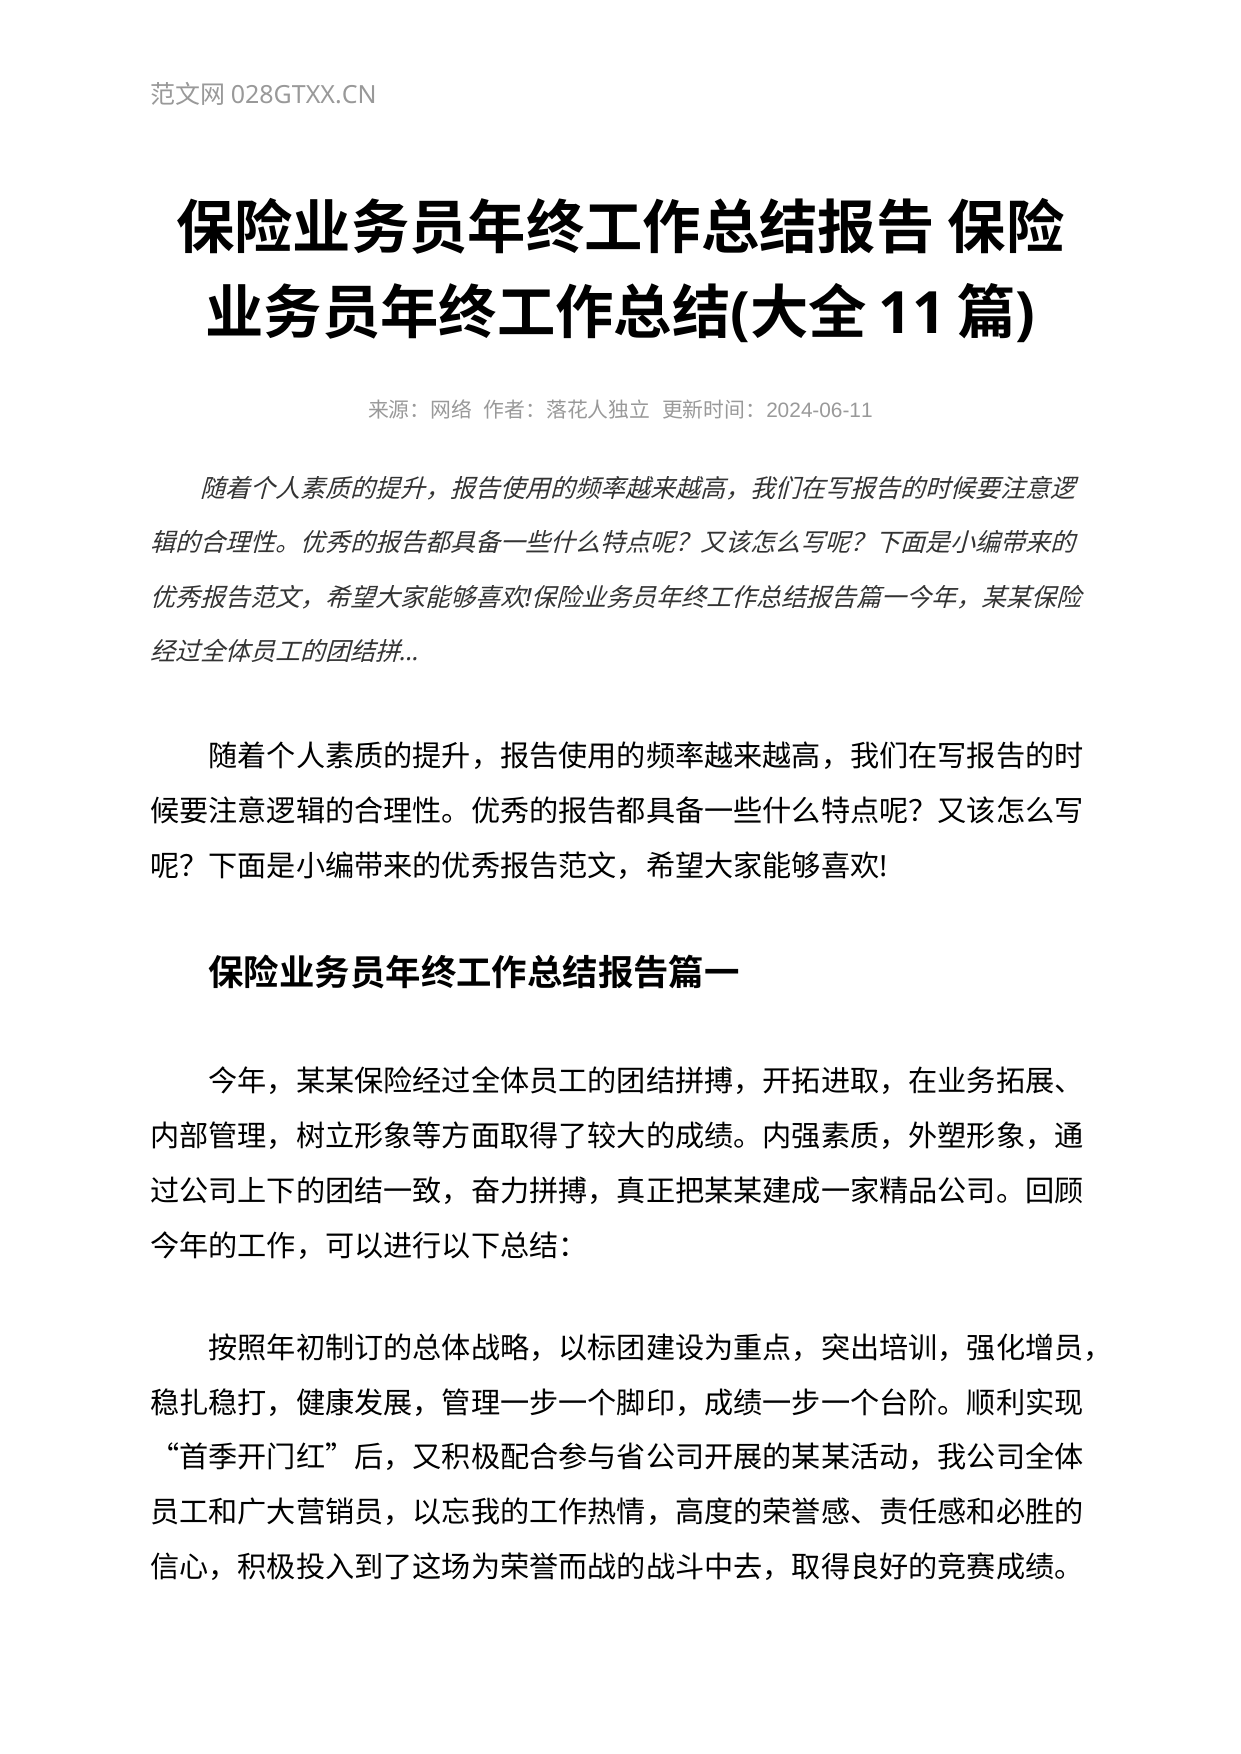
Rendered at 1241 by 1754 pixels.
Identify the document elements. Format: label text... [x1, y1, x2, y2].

subtitle 保险业务员年终工作总结报告 保险业务员年终工作总结(大全11篇) [150, 181, 1090, 351]
text 来源：网络 作者：落花人独立 更新时间：2024-06-11 [150, 397, 1090, 421]
text 随着个人素质的提升，报告使用的频率越来越高，我们在写报告的时候要注意逻辑的合理性。优秀的报告都具备一些什么特点呢？又该怎么写呢？下面是小编带来的优秀报告范文，希望大家能够喜欢!保险业务员年终工作总结报告篇一今年，某某保险经过全体员工的团结拼... [150, 468, 1090, 668]
text 保险业务员年终工作总结报告篇一 [150, 944, 1090, 996]
text 随着个人素质的提升，报告使用的频率越来越高，我们在写报告的时候要注意逻辑的合理性。优秀的报告都具备一些什么特点呢？又该怎么写呢？下面是小编带来的优秀报告范文，希望大家能够喜欢! [150, 733, 1090, 885]
text 今年，某某保险经过全体员工的团结拼搏，开拓进取，在业务拓展、内部管理，树立形象等方面取得了较大的成绩。内强素质，外塑形象，通过公司上下的团结一致，奋力拼搏，真正把某某建成一家精品公司。回顾今年的工作，可以进行以下总结： [150, 1058, 1090, 1265]
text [150, 1324, 1090, 1586]
